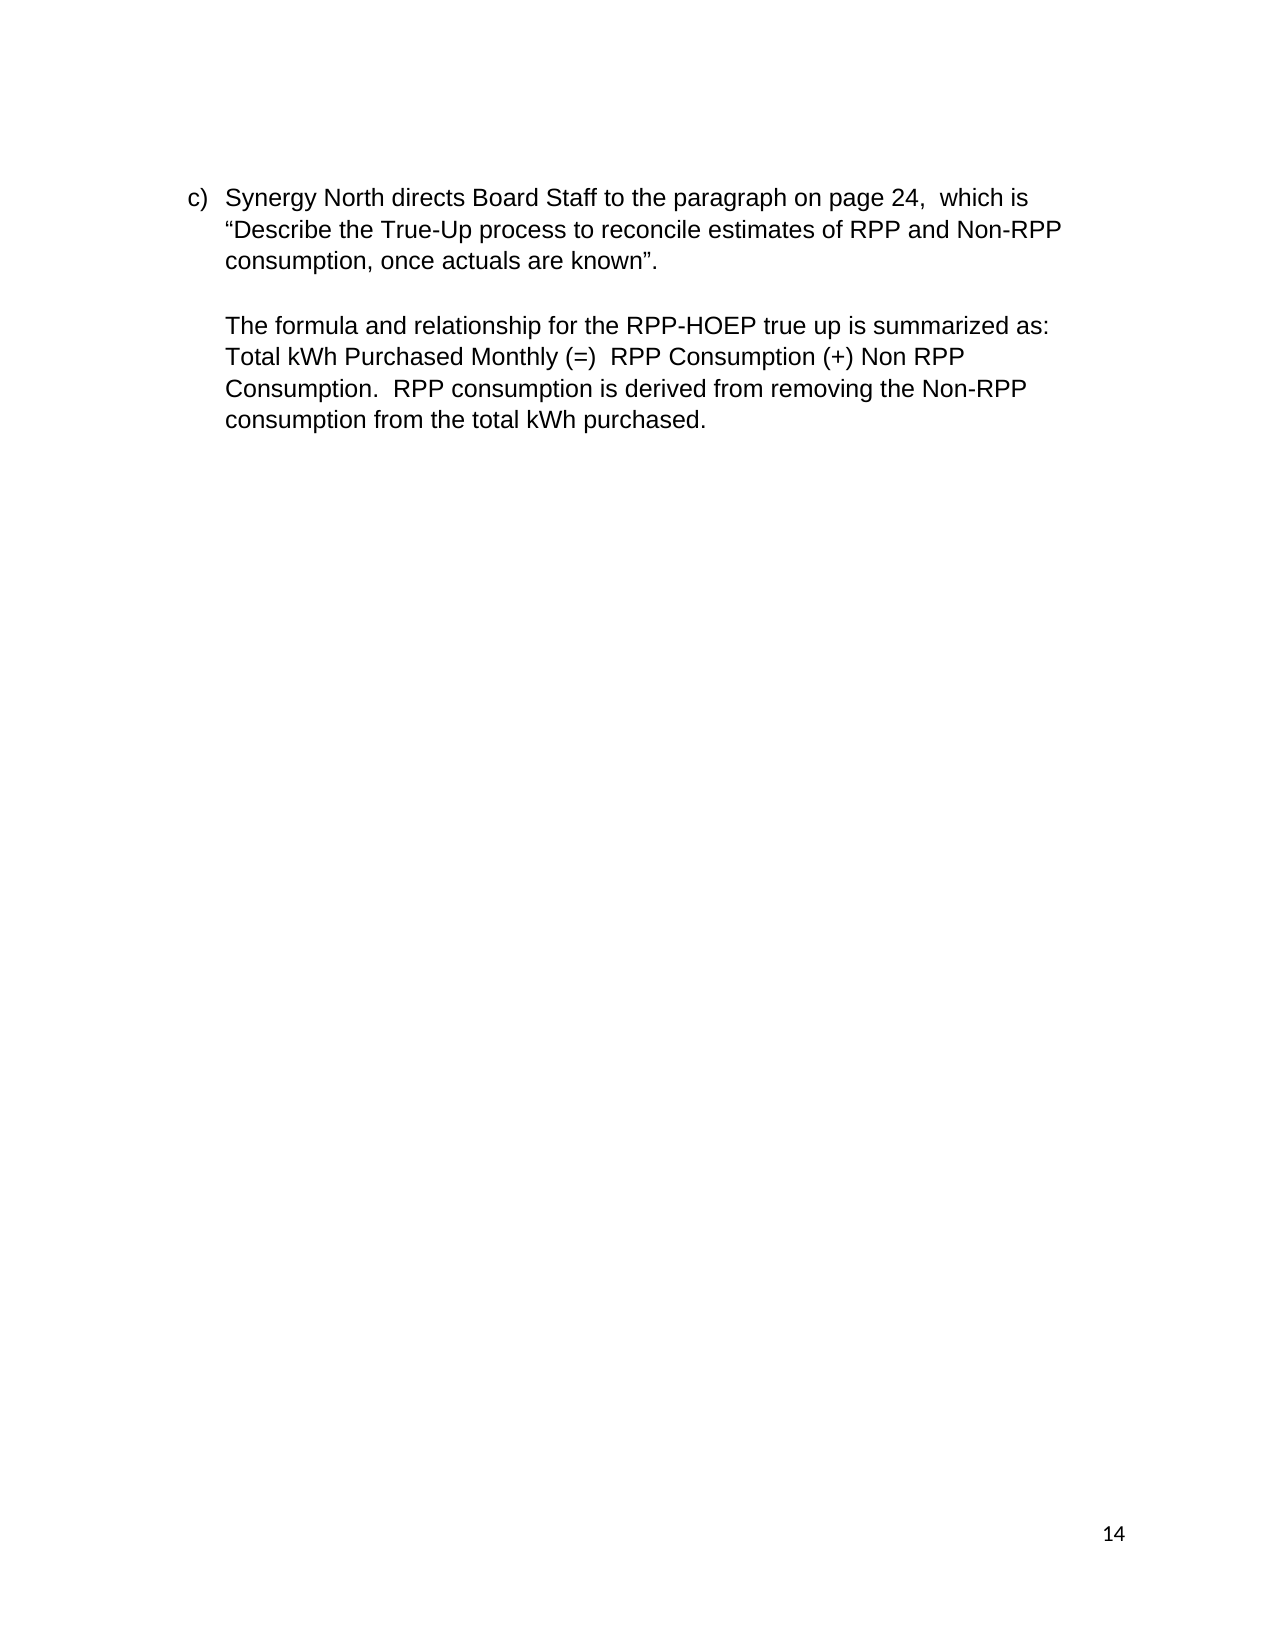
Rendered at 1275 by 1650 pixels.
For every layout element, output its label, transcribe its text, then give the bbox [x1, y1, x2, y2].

list The formula and relationship for the RPP-HOEP true up is summarized as: [225, 311, 1125, 339]
list Total kWh Purchased Monthly (=) RPP Consumption (+) Non RPP Consumption. RPP consumption is derived from removing the Non-RPP consumption from the total kWh purchased. [225, 342, 1125, 434]
list Synergy North directs Board Staff to the paragraph on page 24, which is “Describe the True-Up process to reconcile estimates of RPP and Non-RPP consumption, once actuals are known”. [187, 183, 1125, 275]
